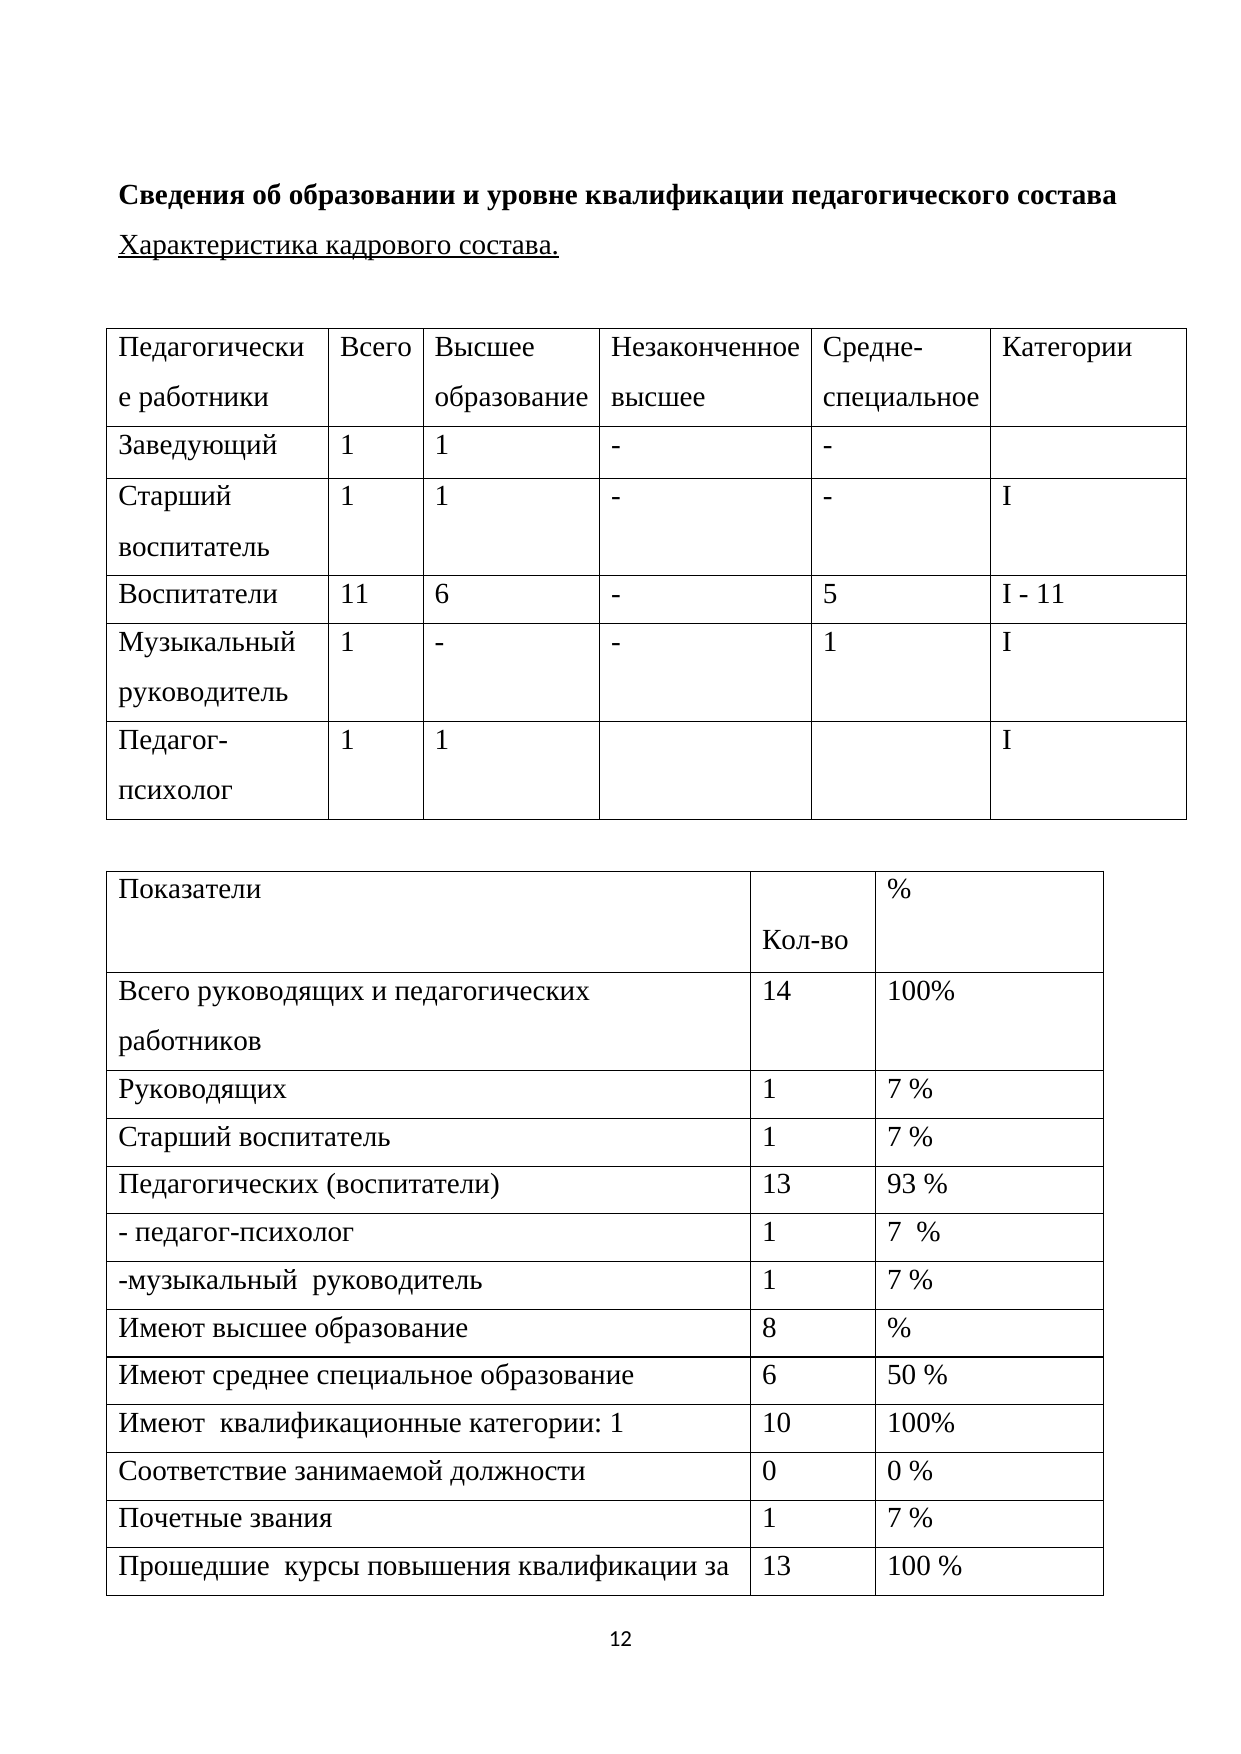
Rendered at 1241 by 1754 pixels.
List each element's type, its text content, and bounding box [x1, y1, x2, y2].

table_cell 1 [329, 722, 423, 819]
table_cell 100% [876, 973, 1103, 1070]
table_cell 1 [329, 479, 423, 575]
table_cell 13 [751, 1548, 875, 1595]
table_cell I [991, 722, 1186, 819]
table_cell 1 [424, 479, 599, 575]
table_header Высшее образование [424, 329, 599, 426]
table_cell Старший воспитатель [107, 479, 328, 575]
table_cell - [812, 427, 990, 477]
table_cell Педагогических (воспитатели) [107, 1167, 750, 1213]
table_cell 1 [751, 1262, 875, 1309]
table_cell 1 [424, 722, 599, 819]
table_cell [107, 1548, 750, 1595]
table_cell - [600, 624, 811, 721]
table_cell 100 % [876, 1548, 1103, 1595]
table_cell Заведующий [107, 427, 328, 477]
table_cell 1 [329, 427, 423, 477]
table_cell Старший воспитатель [107, 1119, 750, 1166]
table_cell Руководящих [107, 1071, 750, 1118]
table_header Показатели [107, 872, 750, 972]
table_cell - [600, 479, 811, 575]
table_cell 1 [812, 624, 990, 721]
table_cell Воспитатели [107, 576, 328, 623]
table_cell 7 % [876, 1119, 1103, 1166]
table_cell 1 [751, 1214, 875, 1261]
table_cell 1 [424, 427, 599, 477]
table_cell % [876, 1310, 1103, 1356]
table_cell 1 [751, 1071, 875, 1118]
table_cell 5 [812, 576, 990, 623]
table_cell Всего руководящих и педагогических работников [107, 973, 750, 1070]
table_cell 100% [876, 1405, 1103, 1452]
table_cell Почетные звания [107, 1501, 750, 1547]
table_cell 14 [751, 973, 875, 1070]
table_cell Имеют квалификационные категории: 1 [107, 1405, 750, 1452]
table_header % [876, 872, 1103, 972]
table_cell I [991, 479, 1186, 575]
table_cell 1 [751, 1501, 875, 1547]
table_cell 1 [751, 1119, 875, 1166]
table_cell 7 % [876, 1071, 1103, 1118]
table_cell -музыкальный руководитель [107, 1262, 750, 1309]
table_header Педагогические работники [107, 329, 328, 426]
table_cell 13 [751, 1167, 875, 1213]
table_cell 0 % [876, 1453, 1103, 1499]
table_cell 7 % [876, 1262, 1103, 1309]
table_cell I - 11 [991, 576, 1186, 623]
text Характеристика кадрового состава. [118, 227, 1122, 261]
text Сведения об образовании и уровне квалификации педагогического состава [118, 177, 1122, 211]
table_cell 6 [424, 576, 599, 623]
table_cell Имеют среднее специальное образование [107, 1358, 750, 1404]
table_cell Музыкальный руководитель [107, 624, 328, 721]
table_cell - [812, 479, 990, 575]
table_cell [600, 722, 811, 819]
table_cell - [424, 624, 599, 721]
table_cell 10 [751, 1405, 875, 1452]
table_cell 7 % [876, 1501, 1103, 1547]
table_cell 11 [329, 576, 423, 623]
table_cell I [991, 624, 1186, 721]
table_cell 6 [751, 1358, 875, 1404]
table_cell [991, 427, 1186, 477]
table_cell 8 [751, 1310, 875, 1356]
table_cell [812, 722, 990, 819]
table_cell Имеют высшее образование [107, 1310, 750, 1356]
table_cell - педагог-психолог [107, 1214, 750, 1261]
table_header Незаконченное высшее [600, 329, 811, 426]
table_header Категории [991, 329, 1186, 426]
table_cell 0 [751, 1453, 875, 1499]
table_cell 7 % [876, 1214, 1103, 1261]
table_header Средне-специальное [812, 329, 990, 426]
table_header Всего [329, 329, 423, 426]
table_cell 93 % [876, 1167, 1103, 1213]
table_cell 50 % [876, 1358, 1103, 1404]
table_cell Педагог-психолог [107, 722, 328, 819]
table_cell 1 [329, 624, 423, 721]
table_cell - [600, 576, 811, 623]
table_cell Соответствие занимаемой должности [107, 1453, 750, 1499]
table_header Кол-во [751, 872, 875, 972]
table_cell - [600, 427, 811, 477]
